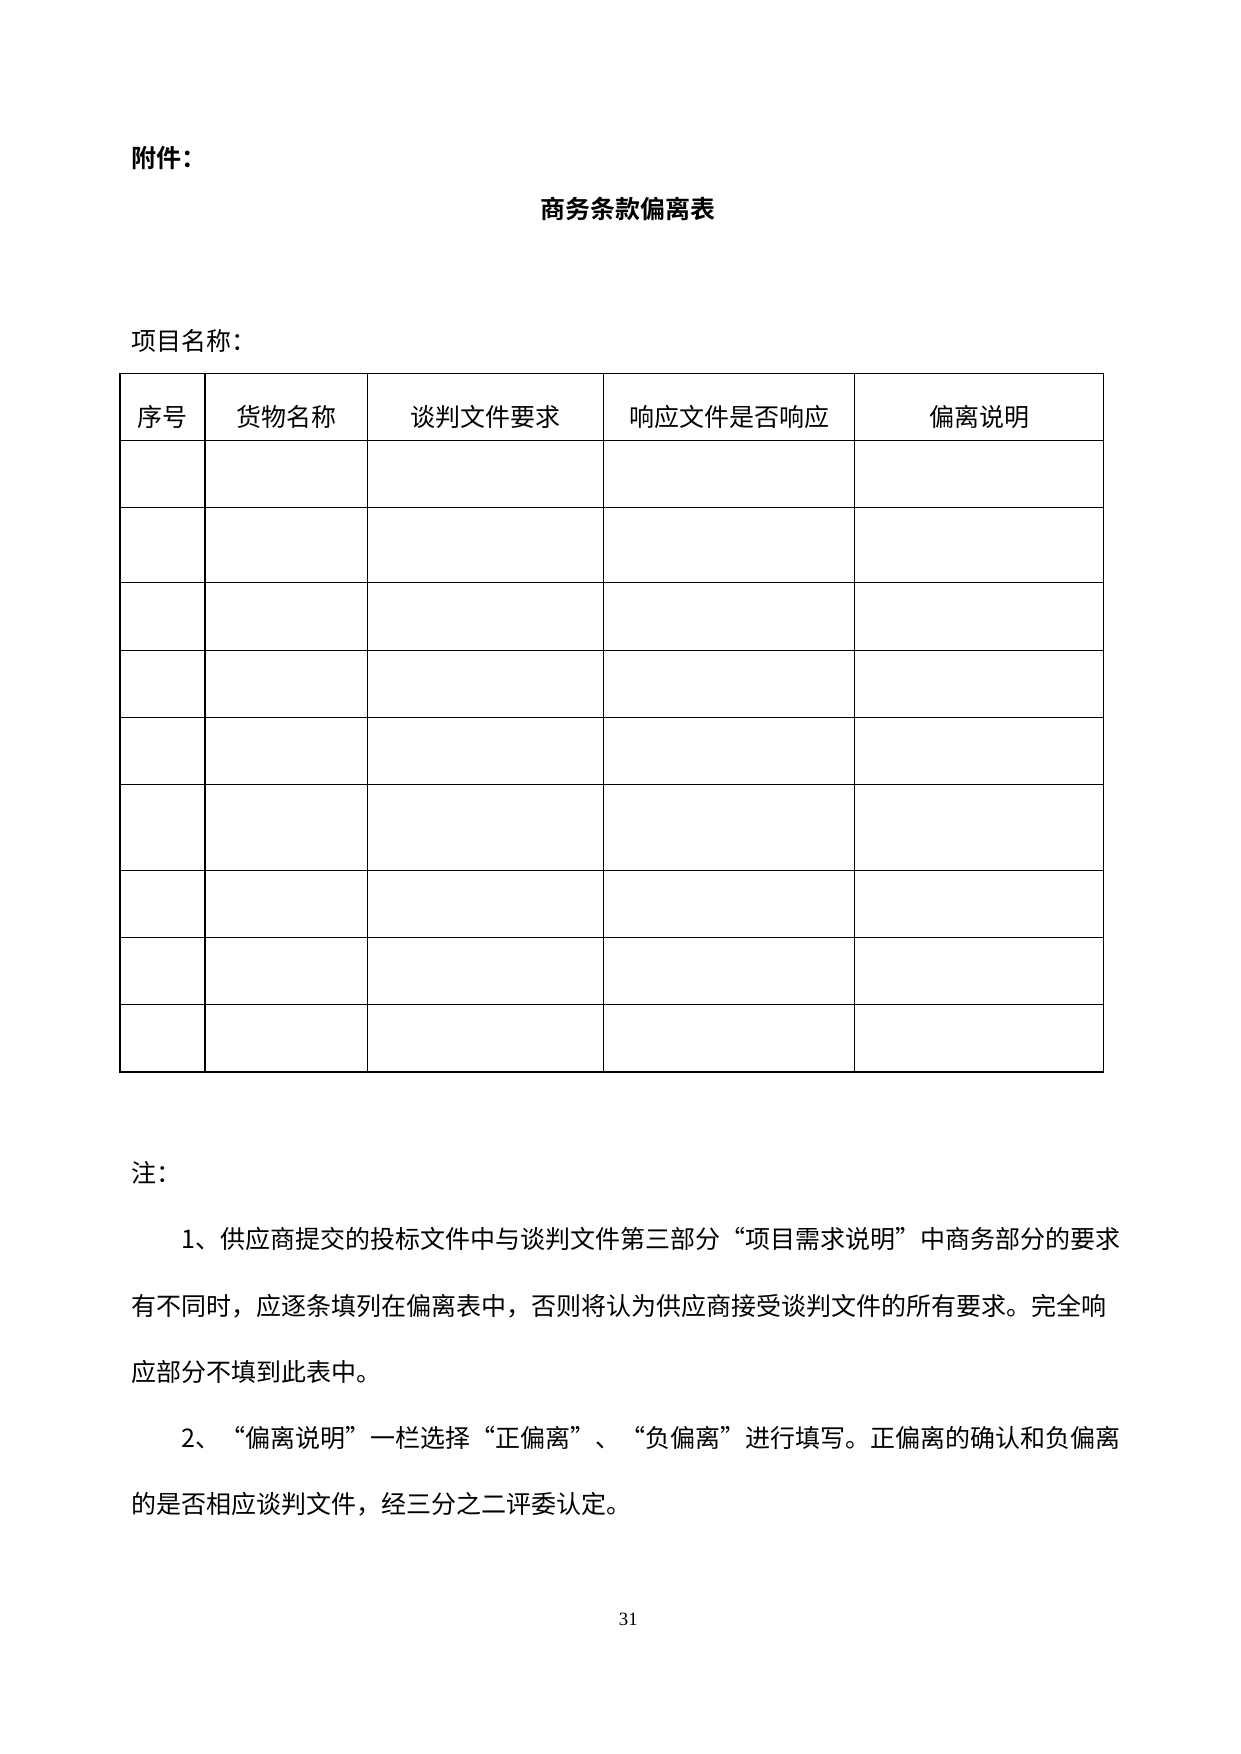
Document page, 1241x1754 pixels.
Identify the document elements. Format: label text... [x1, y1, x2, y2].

table_cell [604, 871, 854, 937]
text 2、“偏离说明”一栏选择“正偏离”、“负偏离”进行填写。正偏离的确认和负偏离的是否相应谈判文件，经三分之二评委认定。 [131, 1404, 1125, 1536]
table_header 偏离说明 [855, 374, 1103, 440]
table_cell [604, 785, 854, 869]
text 商务条款偏离表 [131, 174, 1125, 241]
table_header 序号 [121, 374, 204, 440]
table_cell [368, 938, 603, 1004]
table_cell [121, 1005, 204, 1071]
table_cell [206, 718, 367, 784]
text 附件： [131, 138, 1125, 174]
table_cell [604, 441, 854, 507]
table_header 货物名称 [206, 374, 367, 440]
table_cell [206, 871, 367, 937]
table_header 响应文件是否响应 [604, 374, 854, 440]
table_cell [121, 441, 204, 507]
table_cell [368, 785, 603, 869]
table_cell [855, 651, 1103, 717]
table_cell [368, 1005, 603, 1071]
table_cell [206, 583, 367, 649]
table_cell [604, 718, 854, 784]
table_cell [855, 583, 1103, 649]
table_cell [121, 583, 204, 649]
table_cell [855, 441, 1103, 507]
table_cell [206, 785, 367, 869]
table_cell [368, 651, 603, 717]
table_cell [121, 785, 204, 869]
text 项目名称： [131, 307, 1125, 373]
table_cell [206, 441, 367, 507]
table_cell [368, 508, 603, 582]
table_cell [121, 508, 204, 582]
table_cell [604, 1005, 854, 1071]
table_cell [206, 508, 367, 582]
table_cell [604, 651, 854, 717]
text 1、供应商提交的投标文件中与谈判文件第三部分“项目需求说明”中商务部分的要求有不同时，应逐条填列在偏离表中，否则将认为供应商接受谈判文件的所有要求。完全响应部分不填到此表中。 [131, 1205, 1125, 1404]
text 注： [131, 1139, 1125, 1205]
table_cell [855, 871, 1103, 937]
table_cell [368, 441, 603, 507]
table_cell [206, 1005, 367, 1071]
table_cell [368, 583, 603, 649]
table_cell [855, 718, 1103, 784]
table_cell [121, 938, 204, 1004]
table_cell [121, 871, 204, 937]
table_cell [604, 508, 854, 582]
table_cell [604, 583, 854, 649]
table_cell [855, 508, 1103, 582]
table_cell [121, 651, 204, 717]
table_header 谈判文件要求 [368, 374, 603, 440]
table_cell [121, 718, 204, 784]
table_cell [368, 871, 603, 937]
table_cell [206, 938, 367, 1004]
table_cell [604, 938, 854, 1004]
table_cell [855, 785, 1103, 869]
table_cell [368, 718, 603, 784]
table_cell [206, 651, 367, 717]
table_cell [855, 938, 1103, 1004]
table_cell [855, 1005, 1103, 1071]
